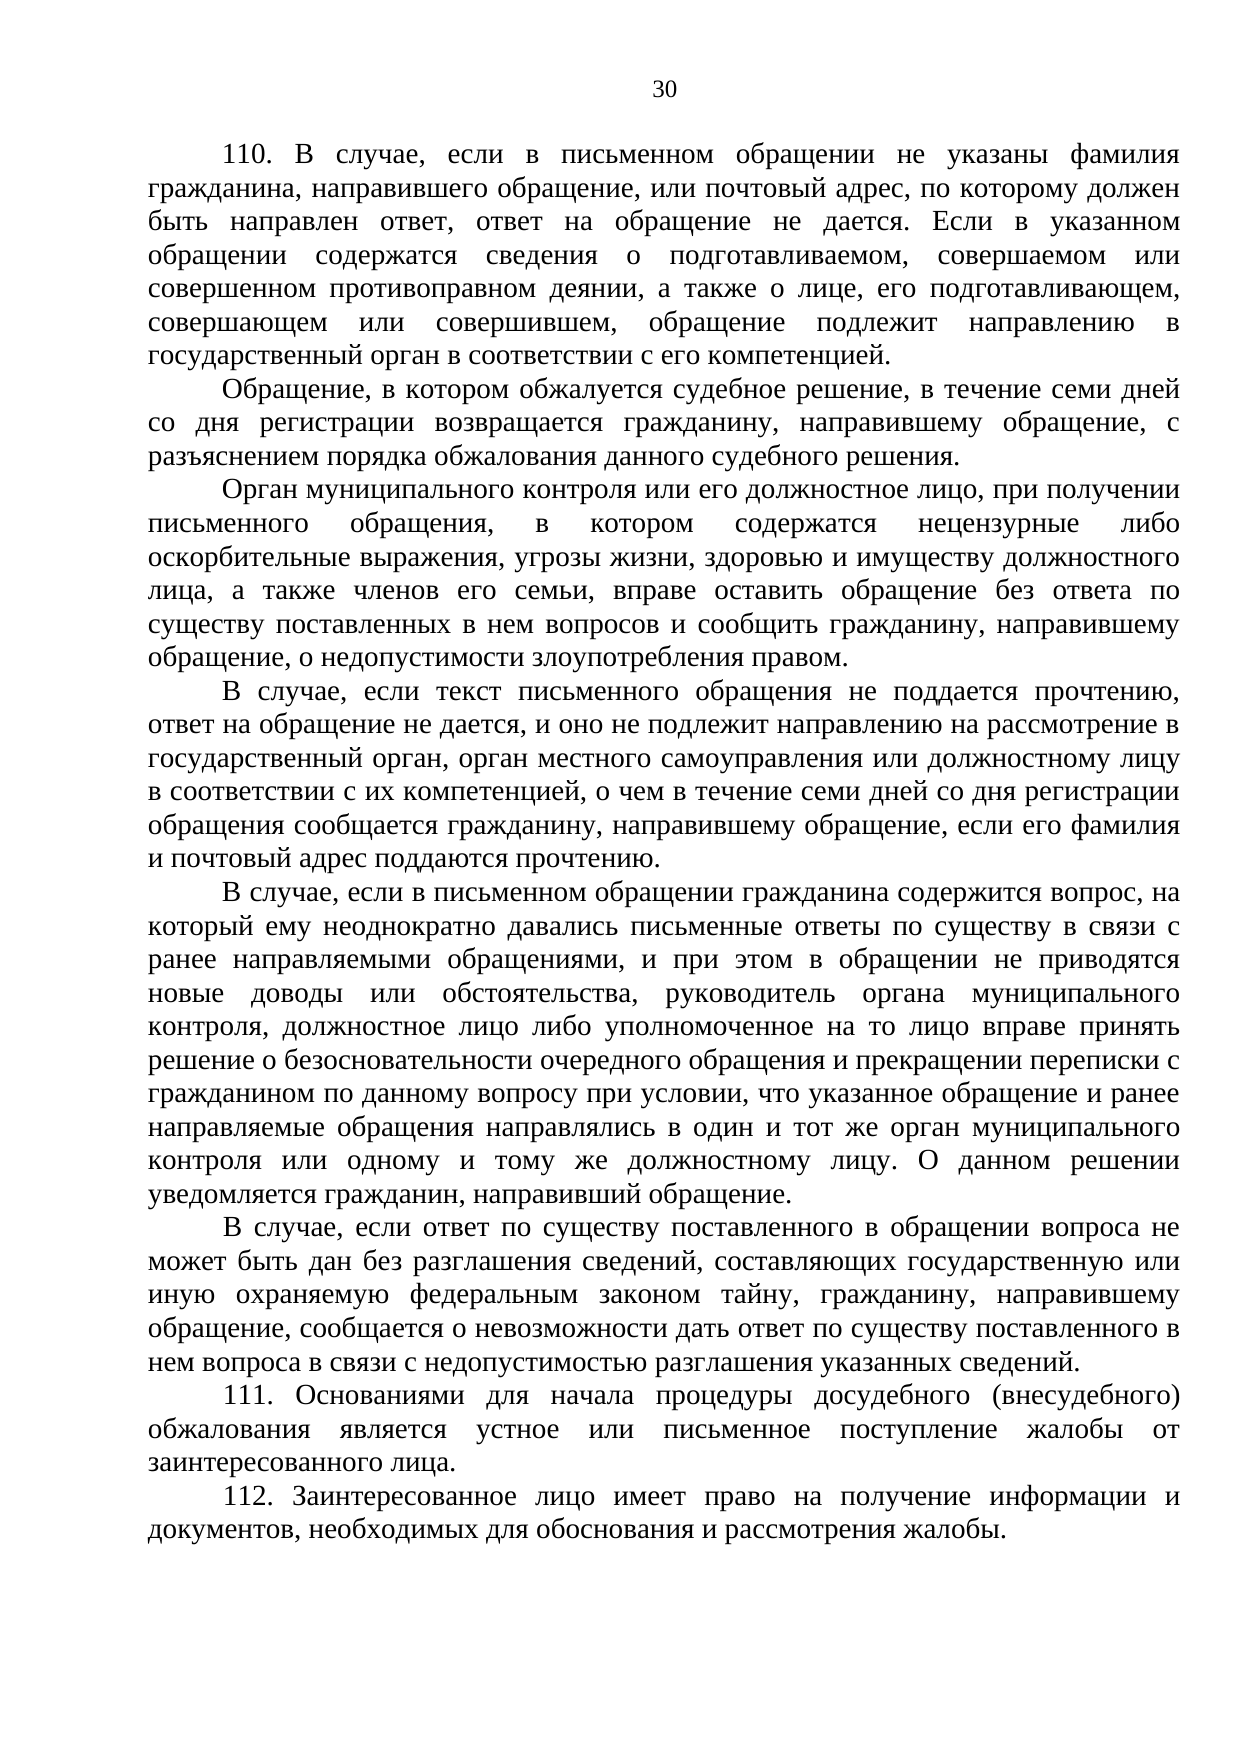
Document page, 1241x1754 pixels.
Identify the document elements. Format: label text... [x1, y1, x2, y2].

text В случае, если в письменном обращении гражданина содержится вопрос, на который ему неоднократно давались письменные ответы по существу в связи с ранее направляемыми обращениями, и при этом в обращении не приводятся новые доводы или обстоятельства, руководитель органа муниципального контроля, должностное лицо либо уполномоченное на то лицо вправе принять решение о безосновательности очередного обращения и прекращении переписки с гражданином по данному вопросу при условии, что указанное обращение и ранее направляемые обращения направлялись в один и тот же орган муниципального контроля или одному и тому же должностному лицу. О данном решении уведомляется гражданин, направивший обращение. [148, 874, 1181, 1209]
text Орган муниципального контроля или его должностное лицо, при получении письменного обращения, в котором содержатся нецензурные либо оскорбительные выражения, угрозы жизни, здоровью и имуществу должностного лица, а также членов его семьи, вправе оставить обращение без ответа по существу поставленных в нем вопросов и сообщить гражданину, направившему обращение, о недопустимости злоупотребления правом. [148, 472, 1181, 673]
text Обращение, в котором обжалуется судебное решение, в течение семи дней со дня регистрации возвращается гражданину, направившему обращение, с разъяснением порядка обжалования данного судебного решения. [148, 371, 1181, 472]
text 112. Заинтересованное лицо имеет право на получение информации и документов, необходимых для обоснования и рассмотрения жалобы. [148, 1478, 1181, 1545]
text 110. В случае, если в письменном обращении не указаны фамилия гражданина, направившего обращение, или почтовый адрес, по которому должен быть направлен ответ, ответ на обращение не дается. Если в указанном обращении содержатся сведения о подготавливаемом, совершаемом или совершенном противоправном деянии, а также о лице, его подготавливающем, совершающем или совершившем, обращение подлежит направлению в государственный орган в соответствии с его компетенцией. [148, 136, 1181, 371]
text 111. Основаниями для начала процедуры досудебного (внесудебного) обжалования является устное или письменное поступление жалобы от заинтересованного лица. [148, 1377, 1181, 1478]
text В случае, если ответ по существу поставленного в обращении вопроса не может быть дан без разглашения сведений, составляющих государственную или иную охраняемую федеральным законом тайну, гражданину, направившему обращение, сообщается о невозможности дать ответ по существу поставленного в нем вопроса в связи с недопустимостью разглашения указанных сведений. [148, 1209, 1181, 1377]
text В случае, если текст письменного обращения не поддается прочтению, ответ на обращение не дается, и оно не подлежит направлению на рассмотрение в государственный орган, орган местного самоуправления или должностному лицу в соответствии с их компетенцией, о чем в течение семи дней со дня регистрации обращения сообщается гражданину, направившему обращение, если его фамилия и почтовый адрес поддаются прочтению. [148, 673, 1181, 874]
